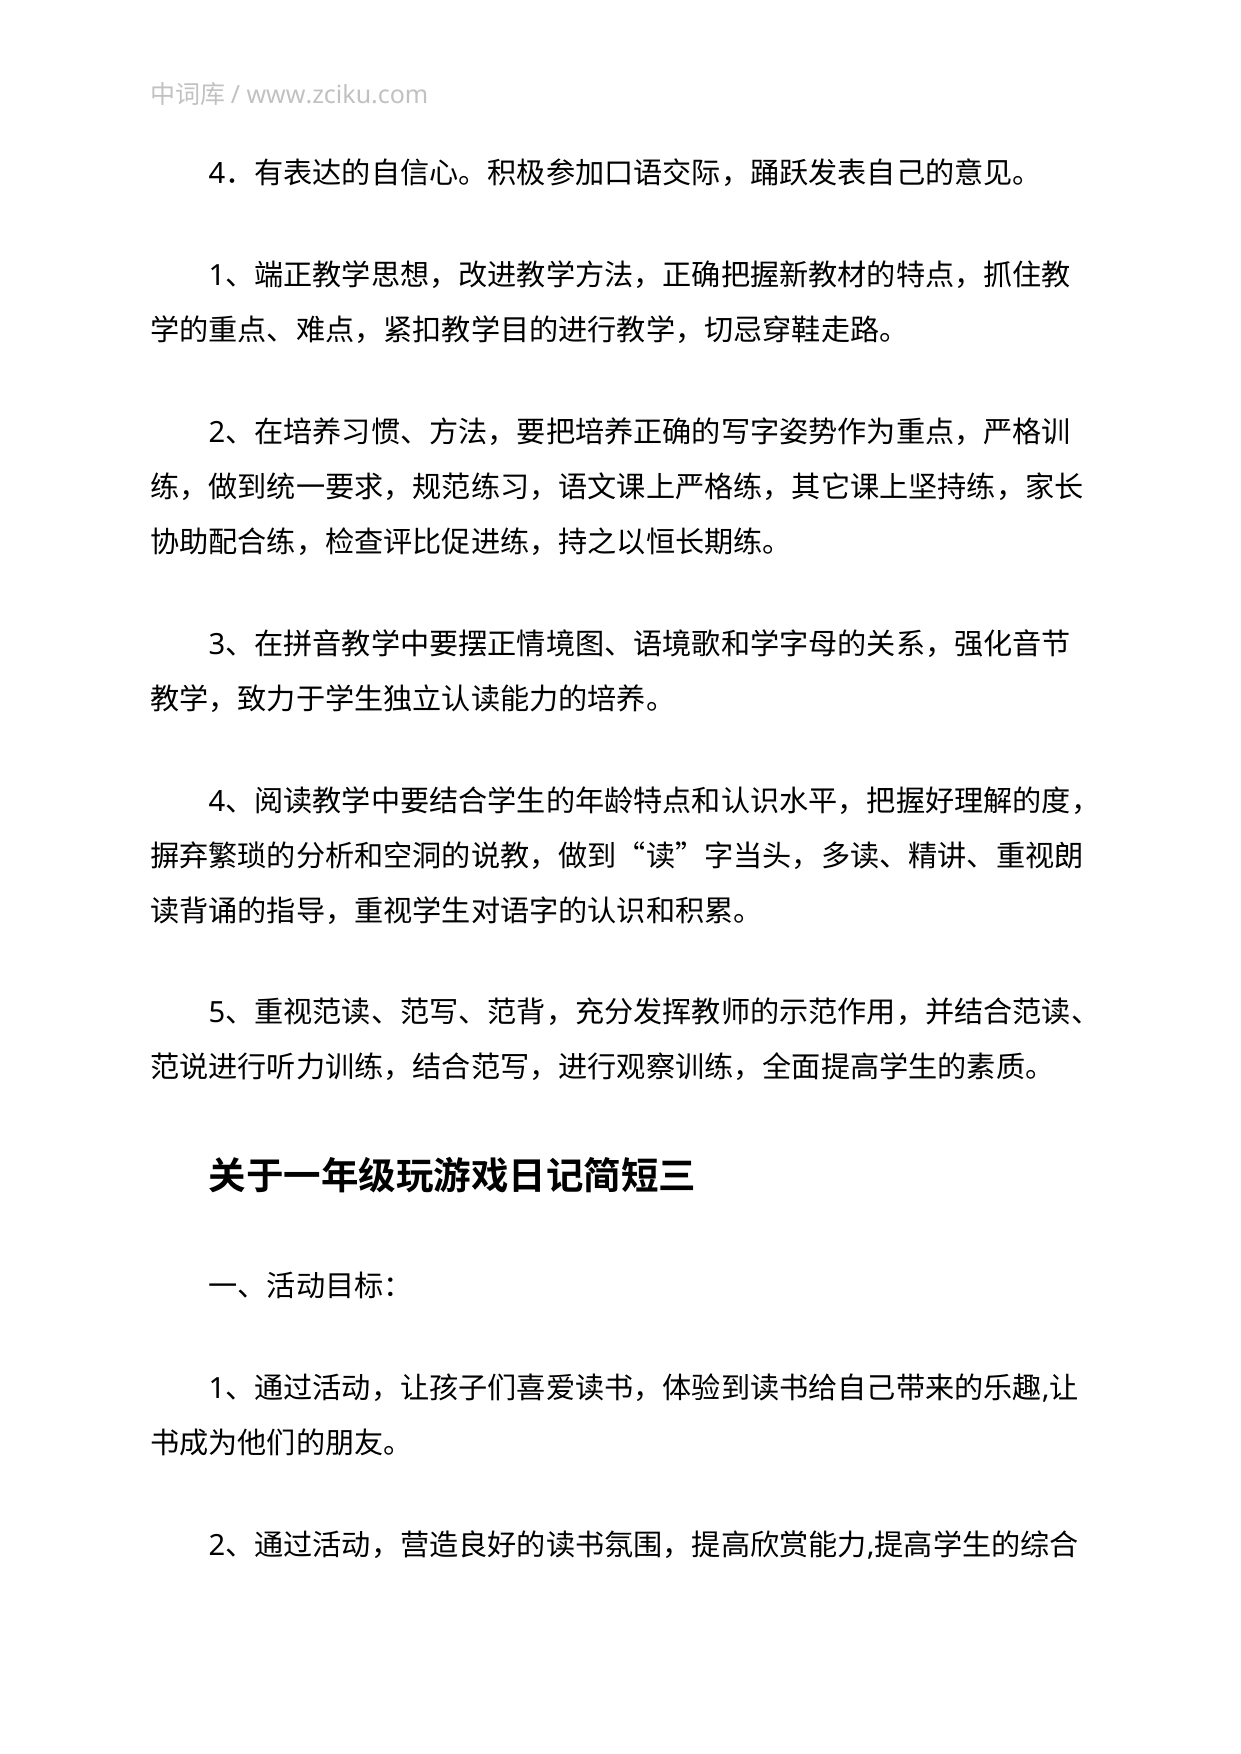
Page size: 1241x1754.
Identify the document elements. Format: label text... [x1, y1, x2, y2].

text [150, 1522, 1090, 1564]
text 1、通过活动，让孩子们喜爱读书，体验到读书给自己带来的乐趣,让书成为他们的朋友。 [150, 1365, 1090, 1462]
text 3、在拼音教学中要摆正情境图、语境歌和学字母的关系，强化音节教学，致力于学生独立认读能力的培养。 [150, 620, 1090, 718]
text 4．有表达的自信心。积极参加口语交际，踊跃发表自己的意见。 [150, 150, 1090, 192]
text 1、端正教学思想，改进教学方法，正确把握新教材的特点，抓住教学的重点、难点，紧扣教学目的进行教学，切忌穿鞋走路。 [150, 252, 1090, 349]
text 5、重视范读、范写、范背，充分发挥教师的示范作用，并结合范读、范说进行听力训练，结合范写，进行观察训练，全面提高学生的素质。 [150, 989, 1090, 1086]
text 2、在培养习惯、方法，要把培养正确的写字姿势作为重点，严格训练，做到统一要求，规范练习，语文课上严格练，其它课上坚持练，家长协助配合练，检查评比促进练，持之以恒长期练。 [150, 409, 1090, 561]
text 一、活动目标： [150, 1263, 1090, 1305]
text 4、阅读教学中要结合学生的年龄特点和认识水平，把握好理解的度，摒弃繁琐的分析和空洞的说教，做到“读”字当头，多读、精讲、重视朗读背诵的指导，重视学生对语字的认识和积累。 [150, 777, 1090, 929]
text 关于一年级玩游戏日记简短三 [150, 1146, 1090, 1200]
